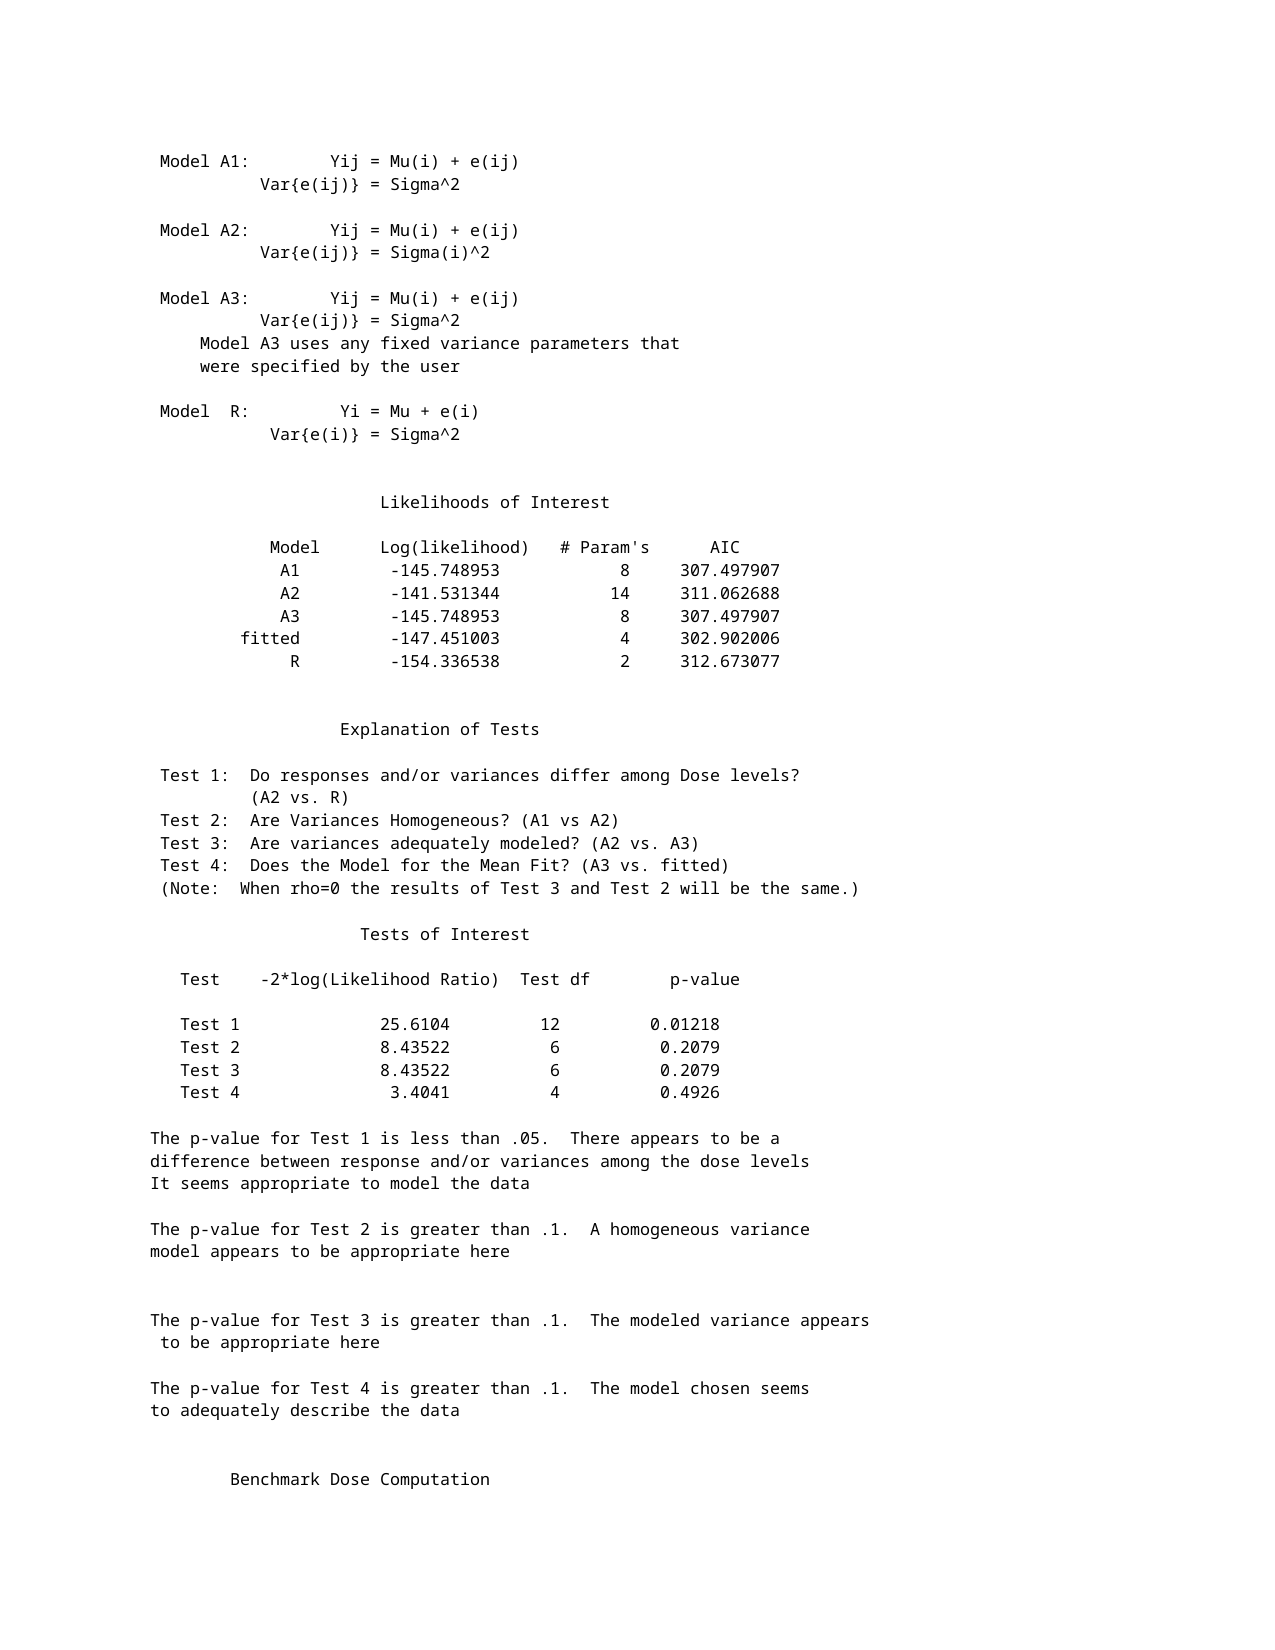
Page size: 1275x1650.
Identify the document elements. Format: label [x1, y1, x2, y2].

text [150, 150, 1125, 1490]
